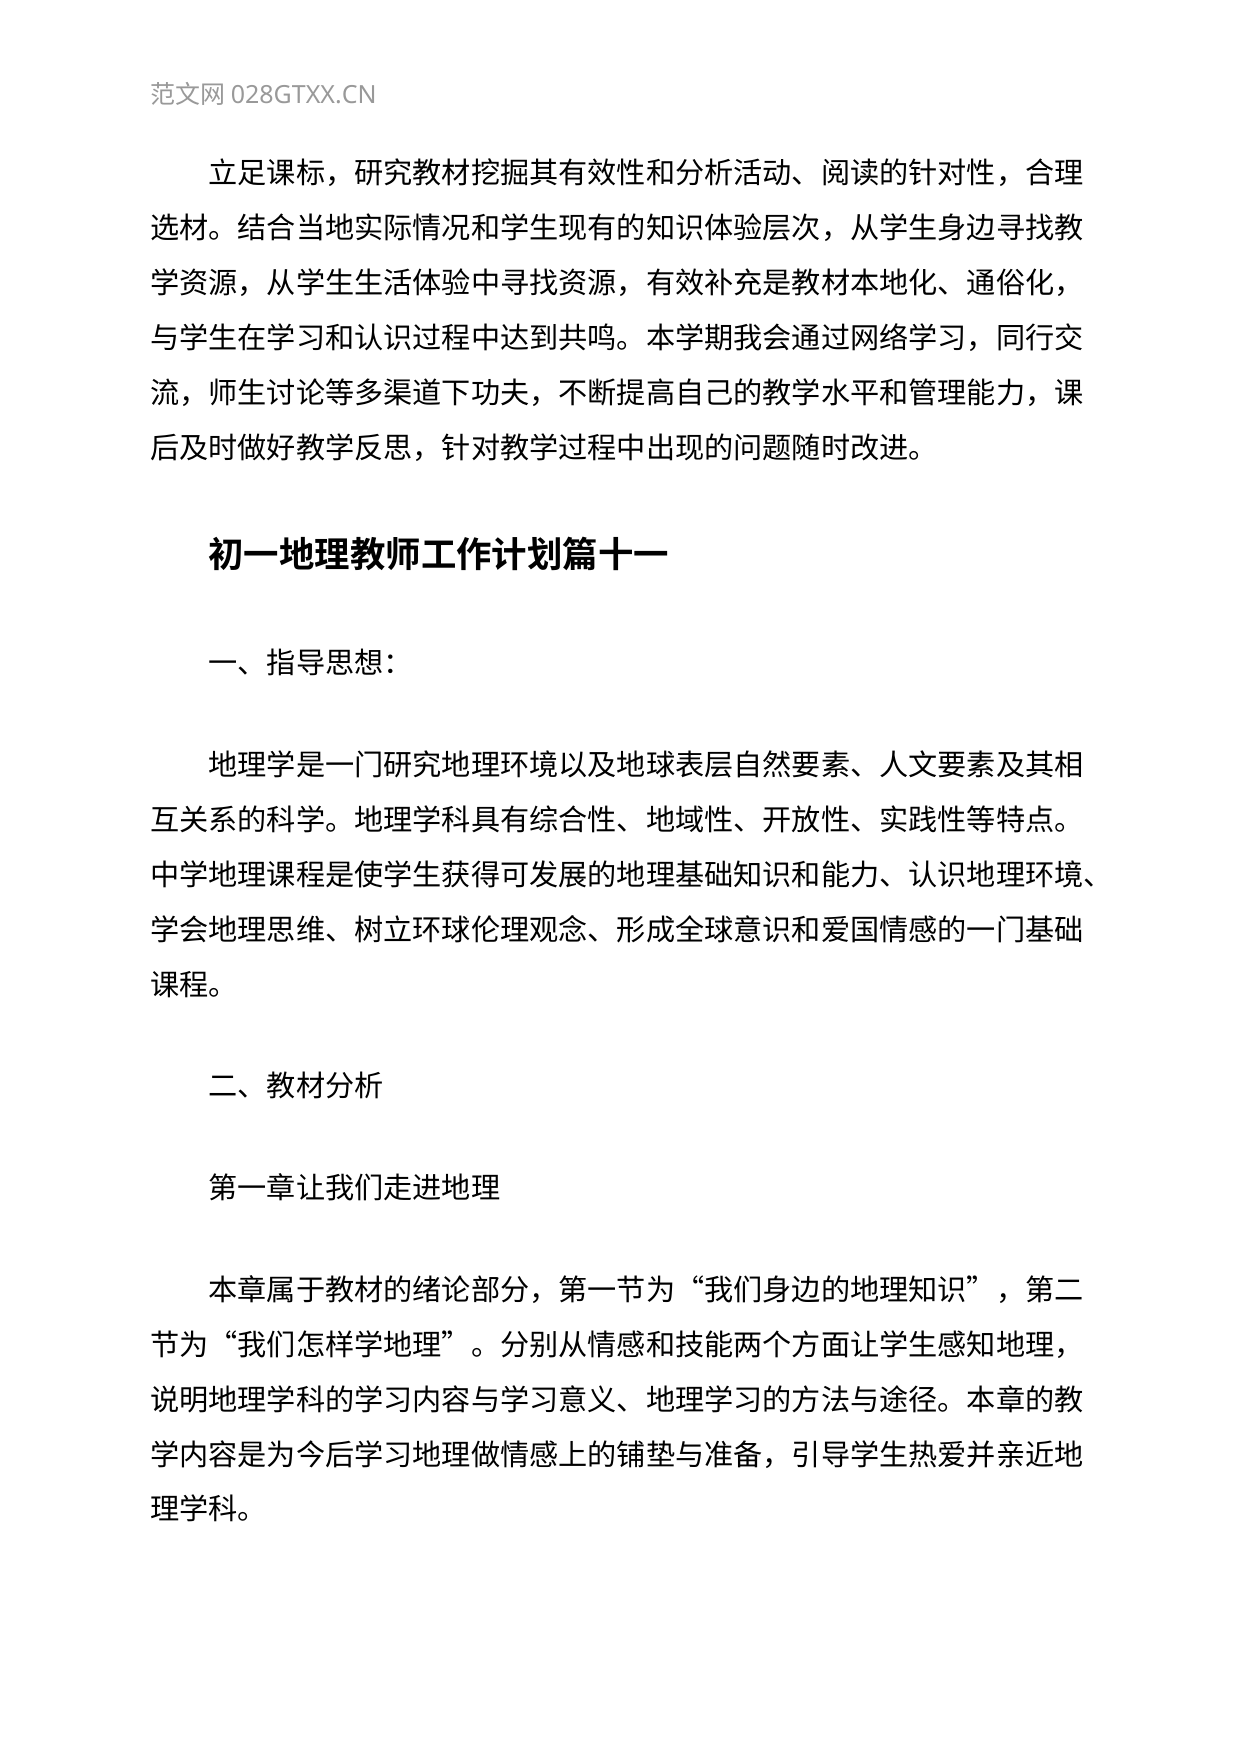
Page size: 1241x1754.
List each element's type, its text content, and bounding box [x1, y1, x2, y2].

text 第一章让我们走进地理 [150, 1164, 1090, 1207]
text 二、教材分析 [150, 1063, 1090, 1105]
text 初一地理教师工作计划篇十一 [150, 526, 1090, 577]
text 本章属于教材的绪论部分，第一节为“我们身边的地理知识”，第二节为“我们怎样学地理”。分别从情感和技能两个方面让学生感知地理，说明地理学科的学习内容与学习意义、地理学习的方法与途径。本章的教学内容是为今后学习地理做情感上的铺垫与准备，引导学生热爱并亲近地理学科。 [150, 1266, 1090, 1528]
text 立足课标，研究教材挖掘其有效性和分析活动、阅读的针对性，合理选材。结合当地实际情况和学生现有的知识体验层次，从学生身边寻找教学资源，从学生生活体验中寻找资源，有效补充是教材本地化、通俗化，与学生在学习和认识过程中达到共鸣。本学期我会通过网络学习，同行交流，师生讨论等多渠道下功夫，不断提高自己的教学水平和管理能力，课后及时做好教学反思，针对教学过程中出现的问题随时改进。 [150, 150, 1090, 467]
text 一、指导思想： [150, 640, 1090, 682]
text 地理学是一门研究地理环境以及地球表层自然要素、人文要素及其相互关系的科学。地理学科具有综合性、地域性、开放性、实践性等特点。中学地理课程是使学生获得可发展的地理基础知识和能力、认识地理环境、学会地理思维、树立环球伦理观念、形成全球意识和爱国情感的一门基础课程。 [150, 741, 1090, 1003]
